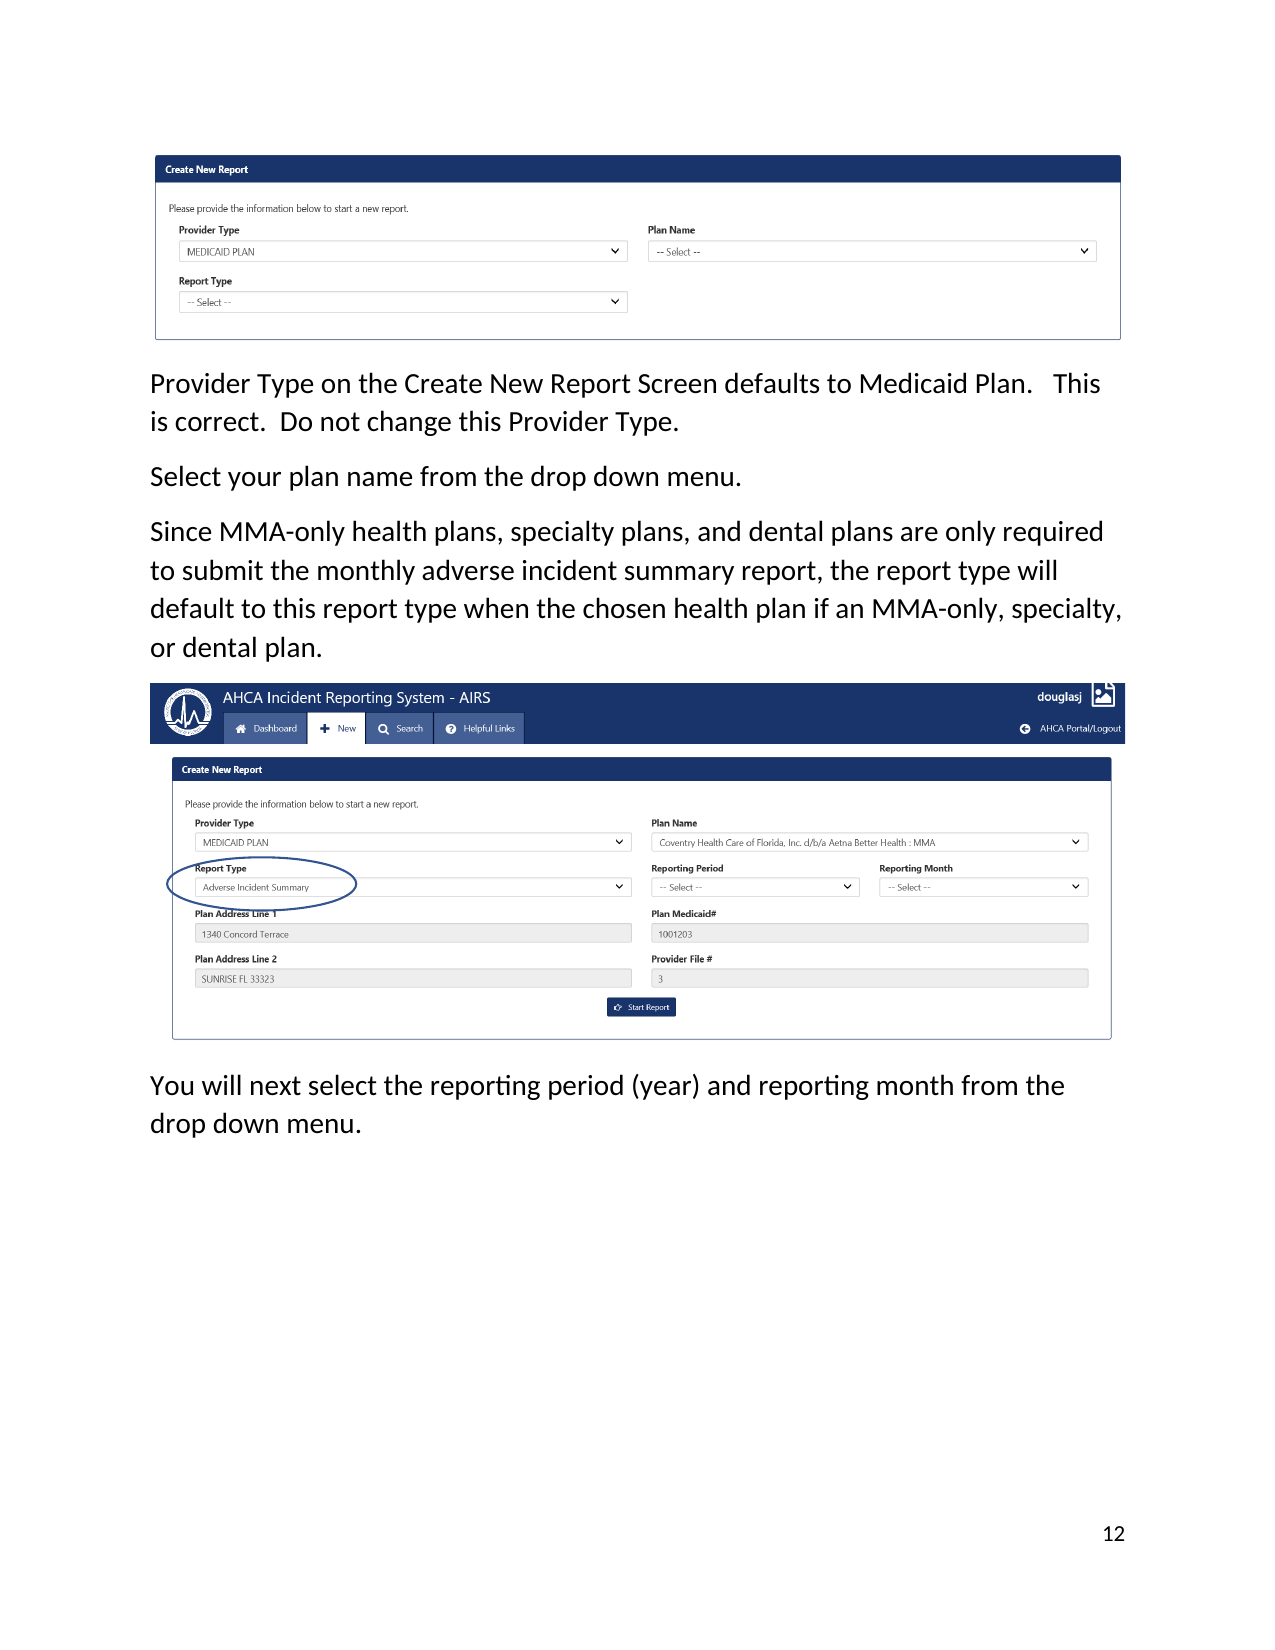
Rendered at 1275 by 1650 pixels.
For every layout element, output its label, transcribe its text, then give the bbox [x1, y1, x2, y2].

picture [150, 150, 1125, 346]
text Select your plan name from the drop down menu. [150, 458, 1125, 494]
text Provider Type on the Create New Report Screen defaults to Medicaid Plan. This is correct. Do not change this Provider Type. [150, 365, 1125, 439]
text You will next select the reporting period (year) and reporting month from the drop down menu. [150, 1067, 1125, 1141]
text Since MMA-only health plans, specialty plans, and dental plans are only required to submit the monthly adverse incident summary report, the report type will default to this report type when the chosen health plan if an MMA-only, specialty, or dental plan. [150, 513, 1125, 664]
picture [150, 683, 1125, 1049]
